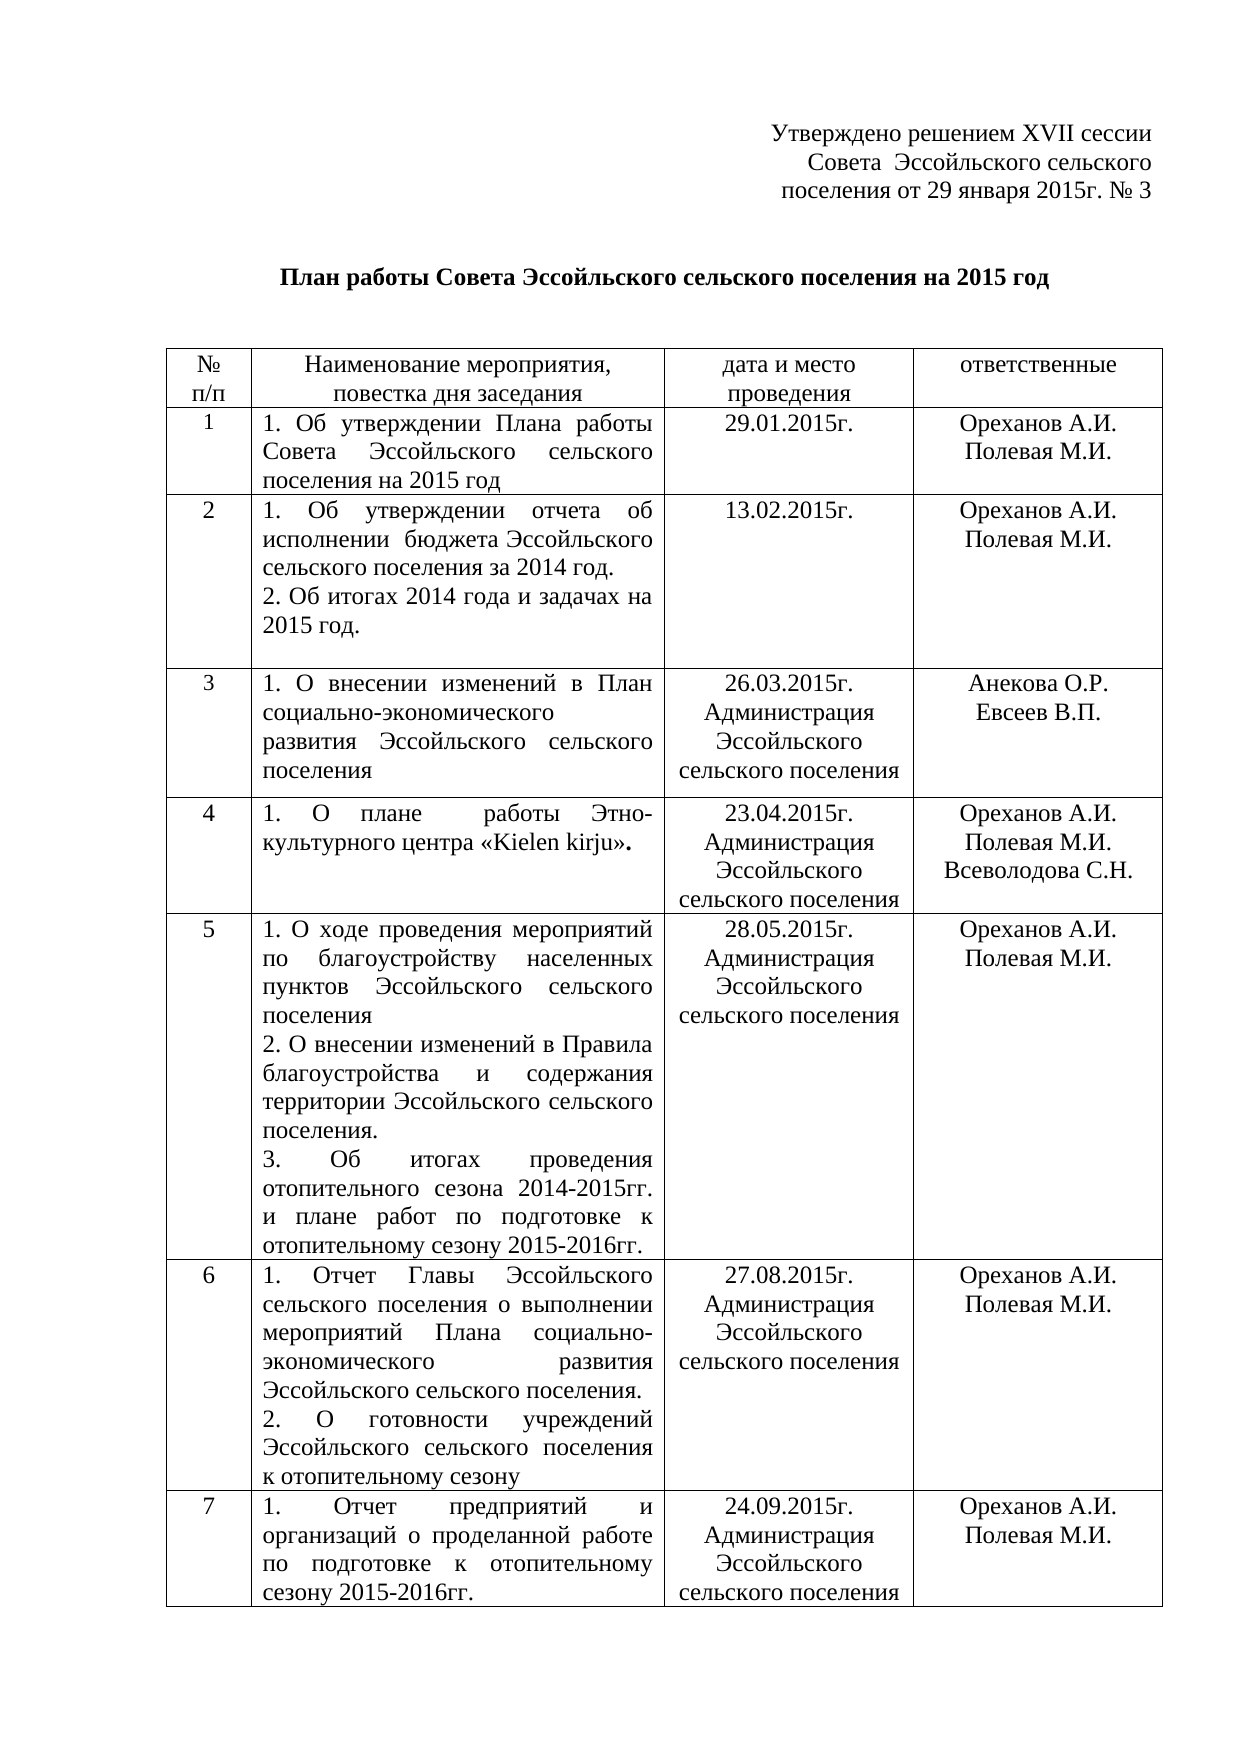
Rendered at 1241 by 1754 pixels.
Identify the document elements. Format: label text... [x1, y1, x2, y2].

table_cell Ореханов А.И. Полевая М.И. [914, 495, 1162, 667]
table_cell 3 [167, 669, 251, 797]
table_cell 2 [167, 495, 251, 667]
text Совета Эссойльского сельского [177, 147, 1152, 176]
table_cell 6 [167, 1260, 251, 1490]
table_cell 1. Отчет Главы Эссойльского сельского поселения о выполнении мероприятий Плана социально-экономического развития Эссойльского сельского поселения. 2. О готовности учреждений Эссойльского сельского поселения к отопительному сезону [252, 1260, 664, 1490]
table_cell 1. О плане работы Этно-культурного центра «Kielen kirju». [252, 798, 664, 913]
table_cell 1 [167, 408, 251, 494]
table_cell Ореханов А.И. Полевая М.И. [914, 1491, 1162, 1606]
table_cell 23.04.2015г. Администрация Эссойльского сельского поселения [665, 798, 913, 913]
table_cell Ореханов А.И. Полевая М.И. Всеволодова С.Н. [914, 798, 1162, 913]
table_header Наименование мероприятия, повестка дня заседания [252, 349, 664, 407]
table_cell 28.05.2015г. Администрация Эссойльского сельского поселения [665, 914, 913, 1259]
table_cell 1. Об утверждении Плана работы Совета Эссойльского сельского поселения на 2015 год [252, 408, 664, 494]
table_cell Ореханов А.И. Полевая М.И. [914, 1260, 1162, 1490]
table_cell Ореханов А.И. Полевая М.И. [914, 408, 1162, 494]
table_cell 4 [167, 798, 251, 913]
table_cell 1. Отчет предприятий и организаций о проделанной работе по подготовке к отопительному сезону 2015-2016гг. [252, 1491, 664, 1606]
table_cell 24.09.2015г. Администрация Эссойльского сельского поселения [665, 1491, 913, 1606]
table_cell 29.01.2015г. [665, 408, 913, 494]
table_cell 5 [167, 914, 251, 1259]
table_cell 1. О ходе проведения мероприятий по благоустройству населенных пунктов Эссойльского сельского поселения 2. О внесении изменений в Правила благоустройства и содержания территории Эссойльского сельского поселения. 3. Об итогах проведения отопительного сезона 2014-2015гг. и плане работ по подготовке к отопительному сезону 2015-2016гг. [252, 914, 664, 1259]
text поселения от 29 января 2015г. № 3 [177, 176, 1152, 204]
table_header ответственные [914, 349, 1162, 407]
table_cell 13.02.2015г. [665, 495, 913, 667]
table_cell 1. О внесении изменений в План социально-экономического развития Эссойльского сельского поселения [252, 669, 664, 797]
table_header № п/п [167, 349, 251, 407]
text План работы Совета Эссойльского сельского поселения на 2015 год [177, 262, 1152, 291]
table_cell 27.08.2015г. Администрация Эссойльского сельского поселения [665, 1260, 913, 1490]
table_cell 7 [167, 1491, 251, 1606]
table_cell Ореханов А.И. Полевая М.И. [914, 914, 1162, 1259]
table_cell 1. Об утверждении отчета об исполнении бюджета Эссойльского сельского поселения за 2014 год. 2. Об итогах 2014 года и задачах на 2015 год. [252, 495, 664, 667]
table_cell Анекова О.Р. Евсеев В.П. [914, 669, 1162, 797]
table_header дата и место проведения [665, 349, 913, 407]
text Утверждено решением XVII сессии [177, 118, 1152, 147]
table_cell 26.03.2015г. Администрация Эссойльского сельского поселения [665, 669, 913, 797]
